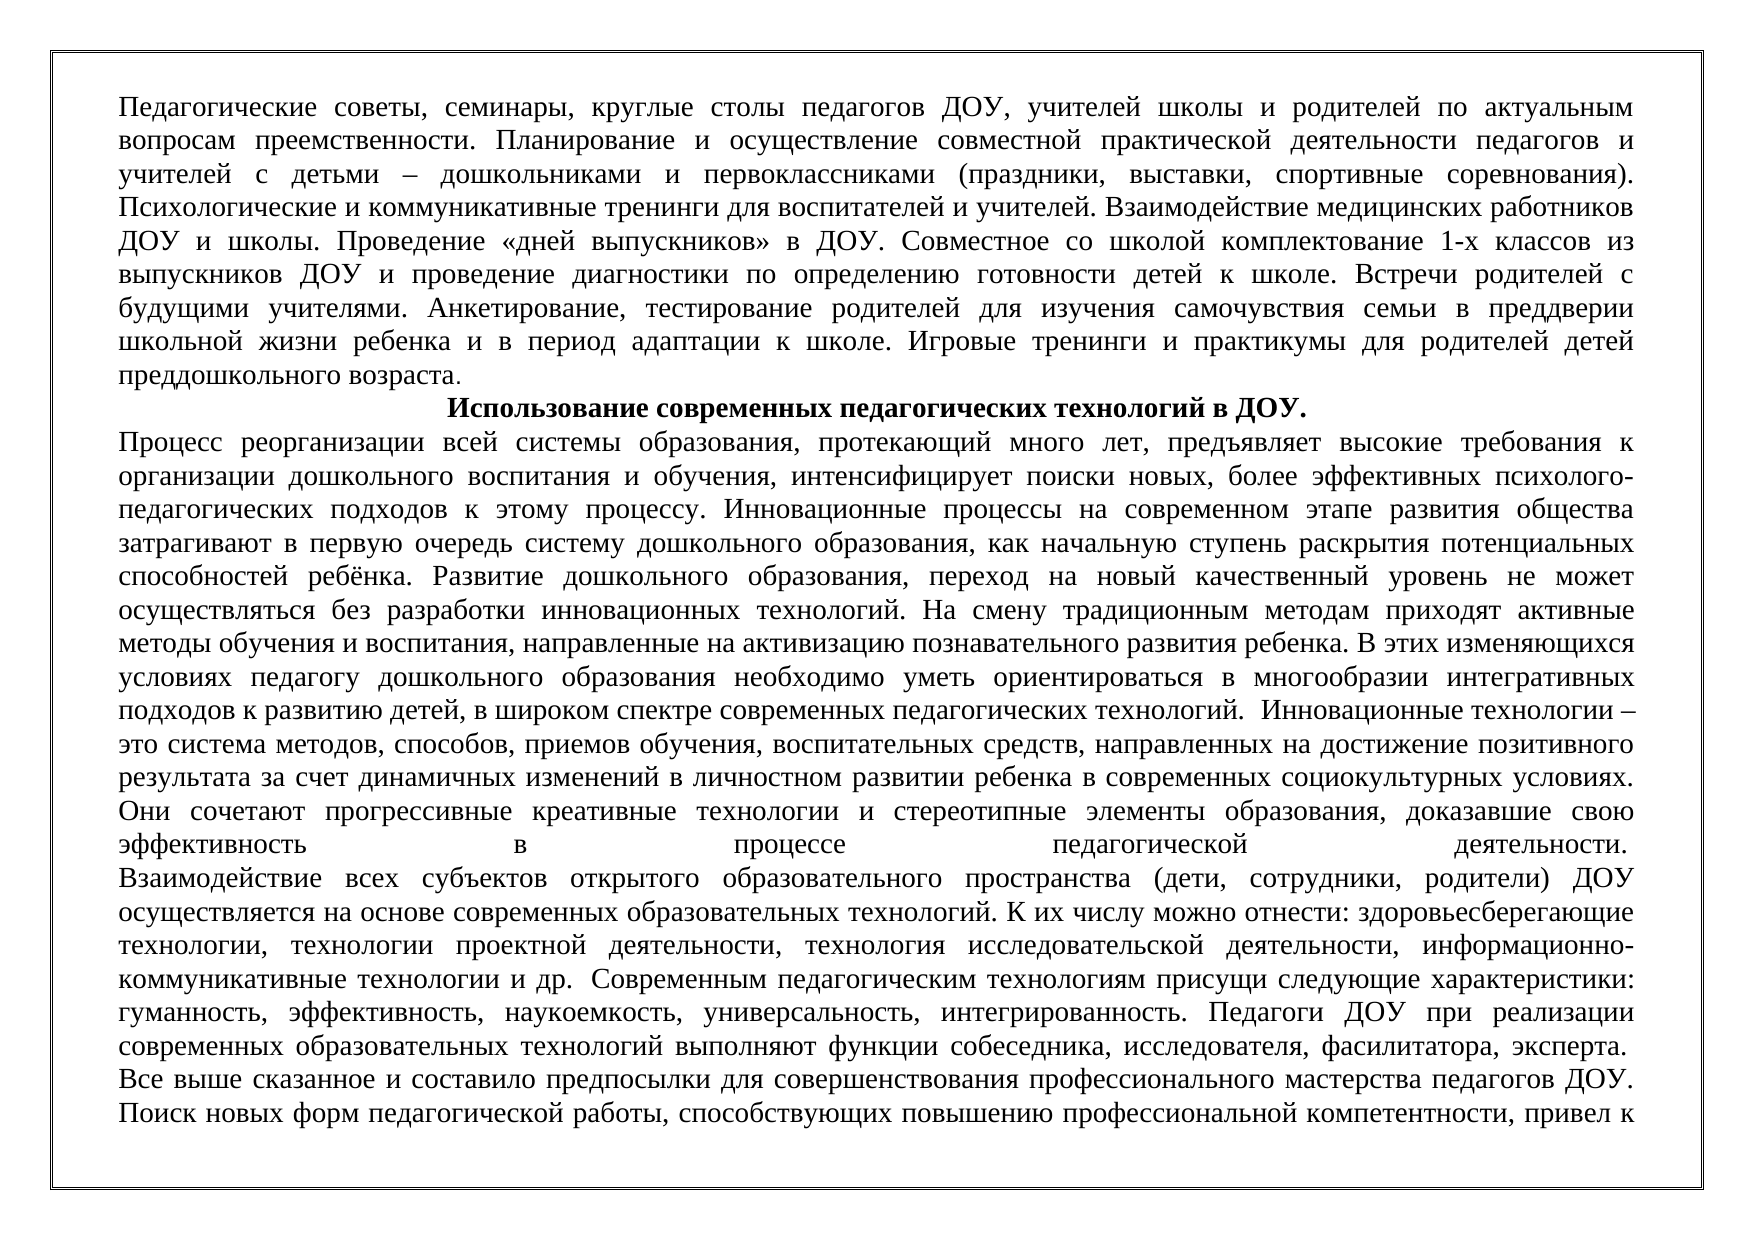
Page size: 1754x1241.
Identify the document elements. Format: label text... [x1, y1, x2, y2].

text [118, 424, 1636, 1128]
text Педагогические советы, семинары, круглые столы педагогов ДОУ, учителей школы и родителей по актуальным вопросам преемственности. Планирование и осуществление совместной практической деятельности педагогов и учителей с детьми – дошкольниками и первоклассниками (праздники, выставки, спортивные соревнования). Психологические и коммуникативные тренинги для воспитателей и учителей. Взаимодействие медицинских работников ДОУ и школы. Проведение «дней выпускников» в ДОУ. Совместное со школой комплектование 1-х классов из выпускников ДОУ и проведение диагностики по определению готовности детей к школе. Встречи родителей с будущими учителями. Анкетирование, тестирование родителей для изучения самочувствия семьи в преддверии школьной жизни ребенка и в период адаптации к школе. Игровые тренинги и практикумы для родителей детей преддошкольного возраста. [118, 89, 1636, 391]
text Использование современных педагогических технологий в ДОУ. [118, 391, 1636, 424]
